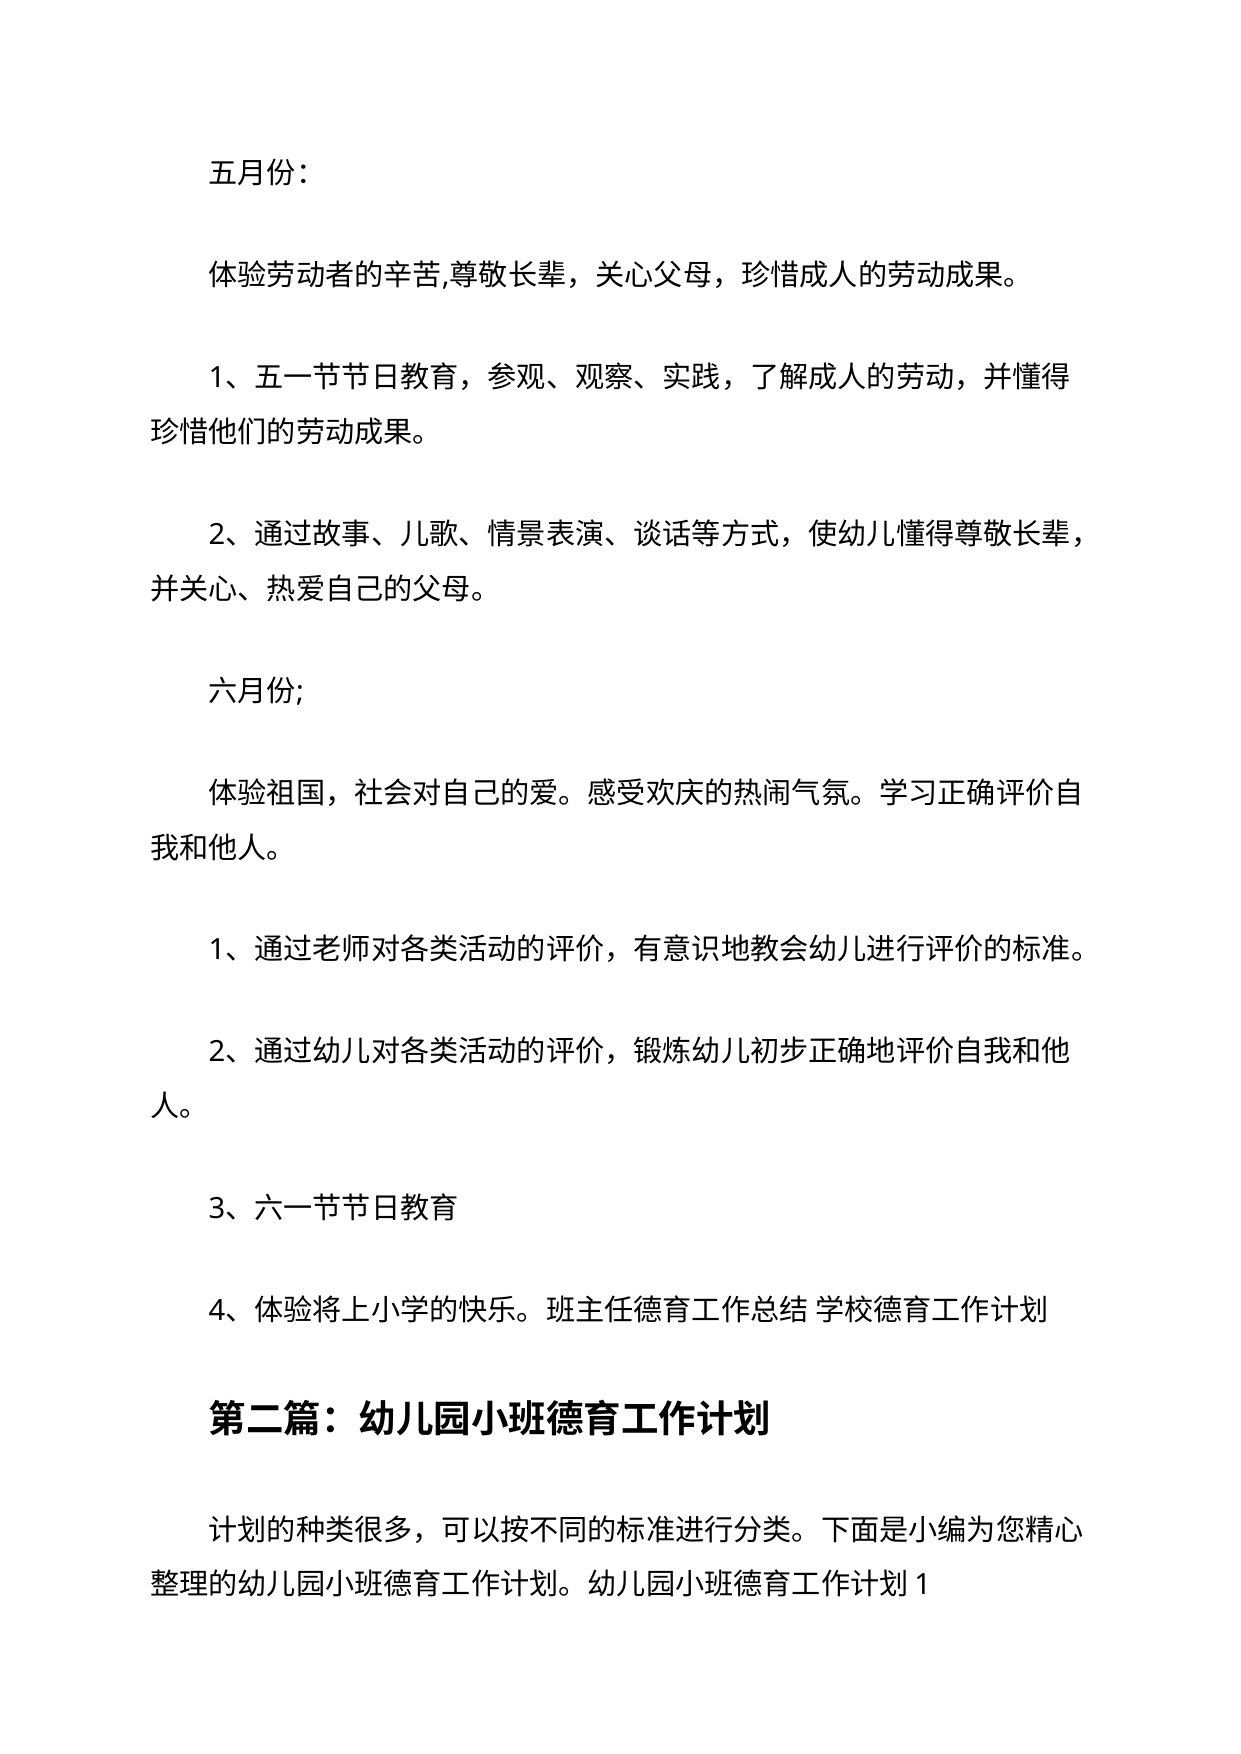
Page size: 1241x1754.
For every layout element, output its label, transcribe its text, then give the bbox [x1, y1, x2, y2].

text 1、五一节节日教育，参观、观察、实践，了解成人的劳动，并懂得珍惜他们的劳动成果。 [150, 354, 1090, 451]
text 3、六一节节日教育 [150, 1185, 1090, 1227]
text 2、通过故事、儿歌、情景表演、谈话等方式，使幼儿懂得尊敬长辈，并关心、热爱自己的父母。 [150, 511, 1090, 608]
text 2、通过幼儿对各类活动的评价，锻炼幼儿初步正确地评价自我和他人。 [150, 1028, 1090, 1125]
text 第二篇：幼儿园小班德育工作计划 [150, 1389, 1090, 1443]
text 体验祖国，社会对自己的爱。感受欢庆的热闹气氛。学习正确评价自我和他人。 [150, 769, 1090, 866]
text 五月份： [150, 150, 1090, 192]
text 计划的种类很多，可以按不同的标准进行分类。下面是小编为您精心整理的幼儿园小班德育工作计划。幼儿园小班德育工作计划1 [150, 1506, 1090, 1603]
text 4、体验将上小学的快乐。班主任德育工作总结 学校德育工作计划 [150, 1287, 1090, 1329]
text 体验劳动者的辛苦,尊敬长辈，关心父母，珍惜成人的劳动成果。 [150, 252, 1090, 294]
text 六月份; [150, 667, 1090, 710]
text 1、通过老师对各类活动的评价，有意识地教会幼儿进行评价的标准。 [150, 926, 1090, 968]
